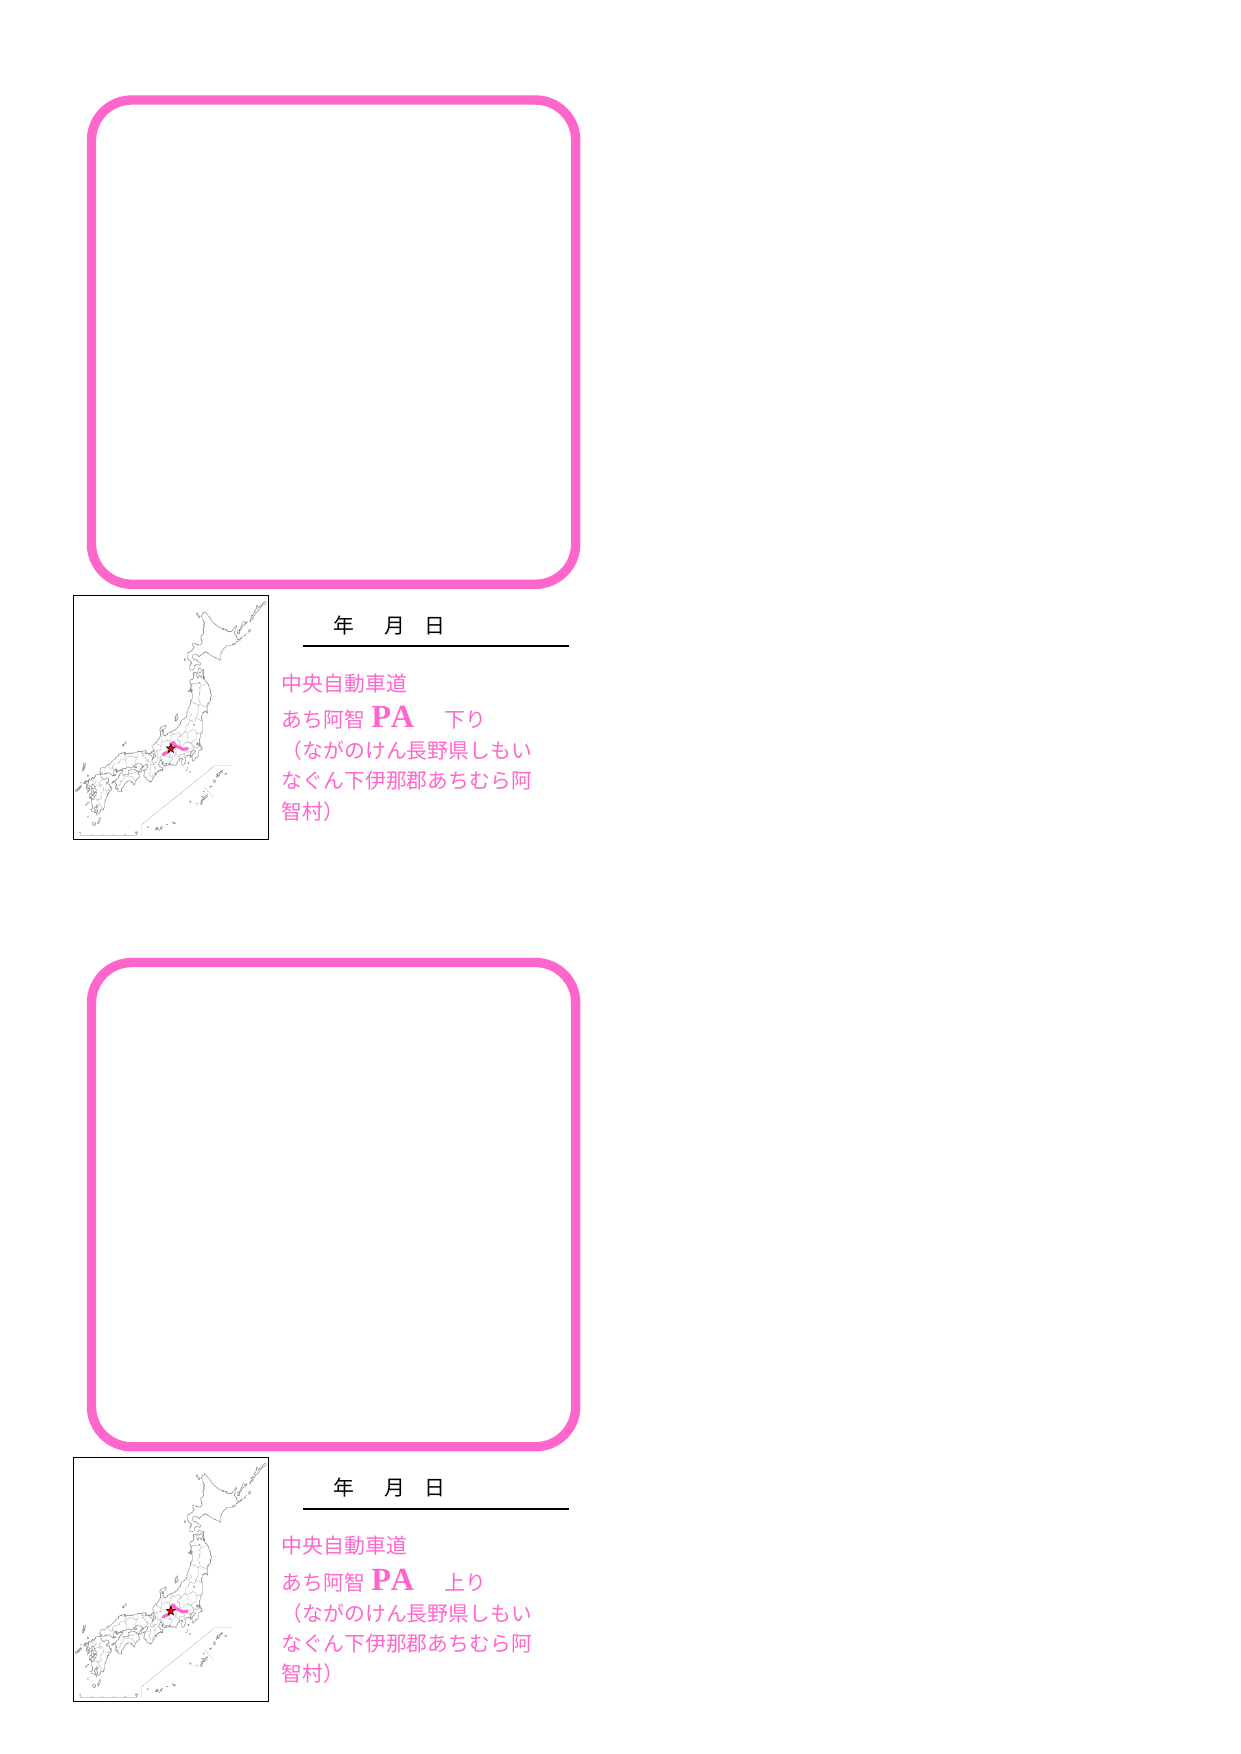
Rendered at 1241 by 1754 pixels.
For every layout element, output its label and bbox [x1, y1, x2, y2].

picture [74, 1458, 268, 1701]
picture [74, 596, 268, 839]
